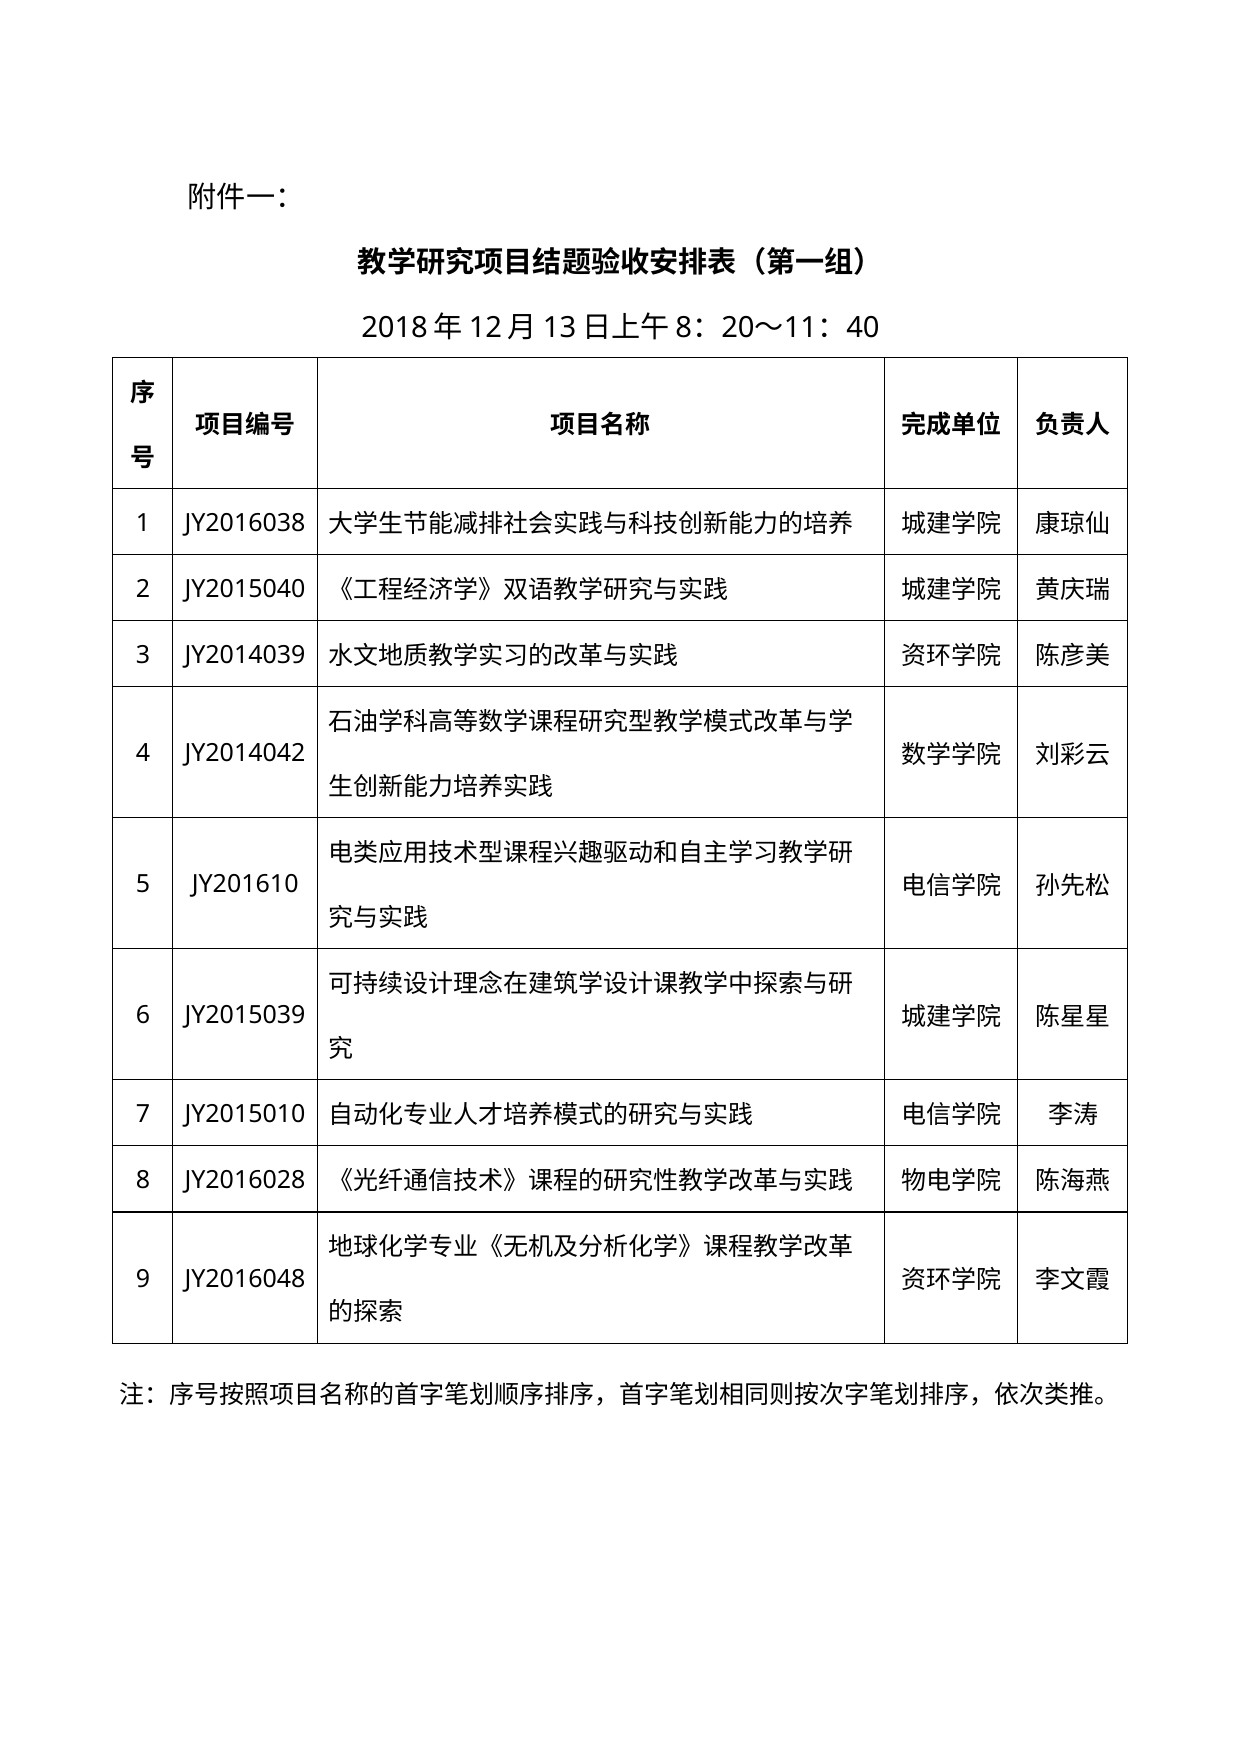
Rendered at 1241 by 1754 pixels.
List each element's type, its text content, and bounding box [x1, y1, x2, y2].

table_cell 城建学院 [885, 949, 1017, 1079]
table_cell 物电学院 [885, 1146, 1017, 1211]
table_cell JY201610 [173, 818, 317, 948]
table_cell 1 [113, 489, 172, 554]
table_cell 资环学院 [885, 621, 1017, 686]
table_cell 李文霞 [1018, 1213, 1127, 1342]
table_cell 陈星星 [1018, 949, 1127, 1079]
table_cell 3 [113, 621, 172, 686]
table_cell JY2016048 [173, 1213, 317, 1342]
table_cell JY2016028 [173, 1146, 317, 1211]
table_cell 可持续设计理念在建筑学设计课教学中探索与研究 [318, 949, 884, 1079]
table_cell JY2014042 [173, 687, 317, 817]
table_cell 电信学院 [885, 1080, 1017, 1145]
table_cell JY2014039 [173, 621, 317, 686]
table_cell 城建学院 [885, 555, 1017, 620]
table_header 项目名称 [318, 358, 884, 488]
table_cell 7 [113, 1080, 172, 1145]
table_header 序号 [113, 358, 172, 488]
table_cell 《工程经济学》双语教学研究与实践 [318, 555, 884, 620]
text 教学研究项目结题验收安排表（第一组） [187, 227, 1053, 292]
table_cell 资环学院 [885, 1213, 1017, 1342]
table_cell 大学生节能减排社会实践与科技创新能力的培养 [318, 489, 884, 554]
table_cell JY2016038 [173, 489, 317, 554]
text 2018年12月13日上午8：20～11：40 [187, 292, 1053, 357]
table_cell 李涛 [1018, 1080, 1127, 1145]
text 注：序号按照项目名称的首字笔划顺序排序，首字笔划相同则按次字笔划排序，依次类推。 [94, 1360, 1144, 1425]
table_cell 《光纤通信技术》课程的研究性教学改革与实践 [318, 1146, 884, 1211]
table_cell 8 [113, 1146, 172, 1211]
table_cell 水文地质教学实习的改革与实践 [318, 621, 884, 686]
table_cell 陈海燕 [1018, 1146, 1127, 1211]
table_cell 黄庆瑞 [1018, 555, 1127, 620]
table_cell 城建学院 [885, 489, 1017, 554]
table_cell JY2015039 [173, 949, 317, 1079]
table_cell 6 [113, 949, 172, 1079]
table_cell 电类应用技术型课程兴趣驱动和自主学习教学研究与实践 [318, 818, 884, 948]
table_cell 石油学科高等数学课程研究型教学模式改革与学生创新能力培养实践 [318, 687, 884, 817]
table_header 负责人 [1018, 358, 1127, 488]
table_cell 孙先松 [1018, 818, 1127, 948]
table_cell 5 [113, 818, 172, 948]
table_cell 康琼仙 [1018, 489, 1127, 554]
table_cell 自动化专业人才培养模式的研究与实践 [318, 1080, 884, 1145]
table_header 项目编号 [173, 358, 317, 488]
table_cell 地球化学专业《无机及分析化学》课程教学改革的探索 [318, 1213, 884, 1342]
text 附件一： [187, 162, 1053, 227]
table_cell 数学学院 [885, 687, 1017, 817]
table_cell 9 [113, 1213, 172, 1342]
table_header 完成单位 [885, 358, 1017, 488]
table_cell 电信学院 [885, 818, 1017, 948]
table_cell JY2015040 [173, 555, 317, 620]
table_cell 陈彦美 [1018, 621, 1127, 686]
table_cell 4 [113, 687, 172, 817]
table_cell JY2015010 [173, 1080, 317, 1145]
table_cell 刘彩云 [1018, 687, 1127, 817]
table_cell 2 [113, 555, 172, 620]
